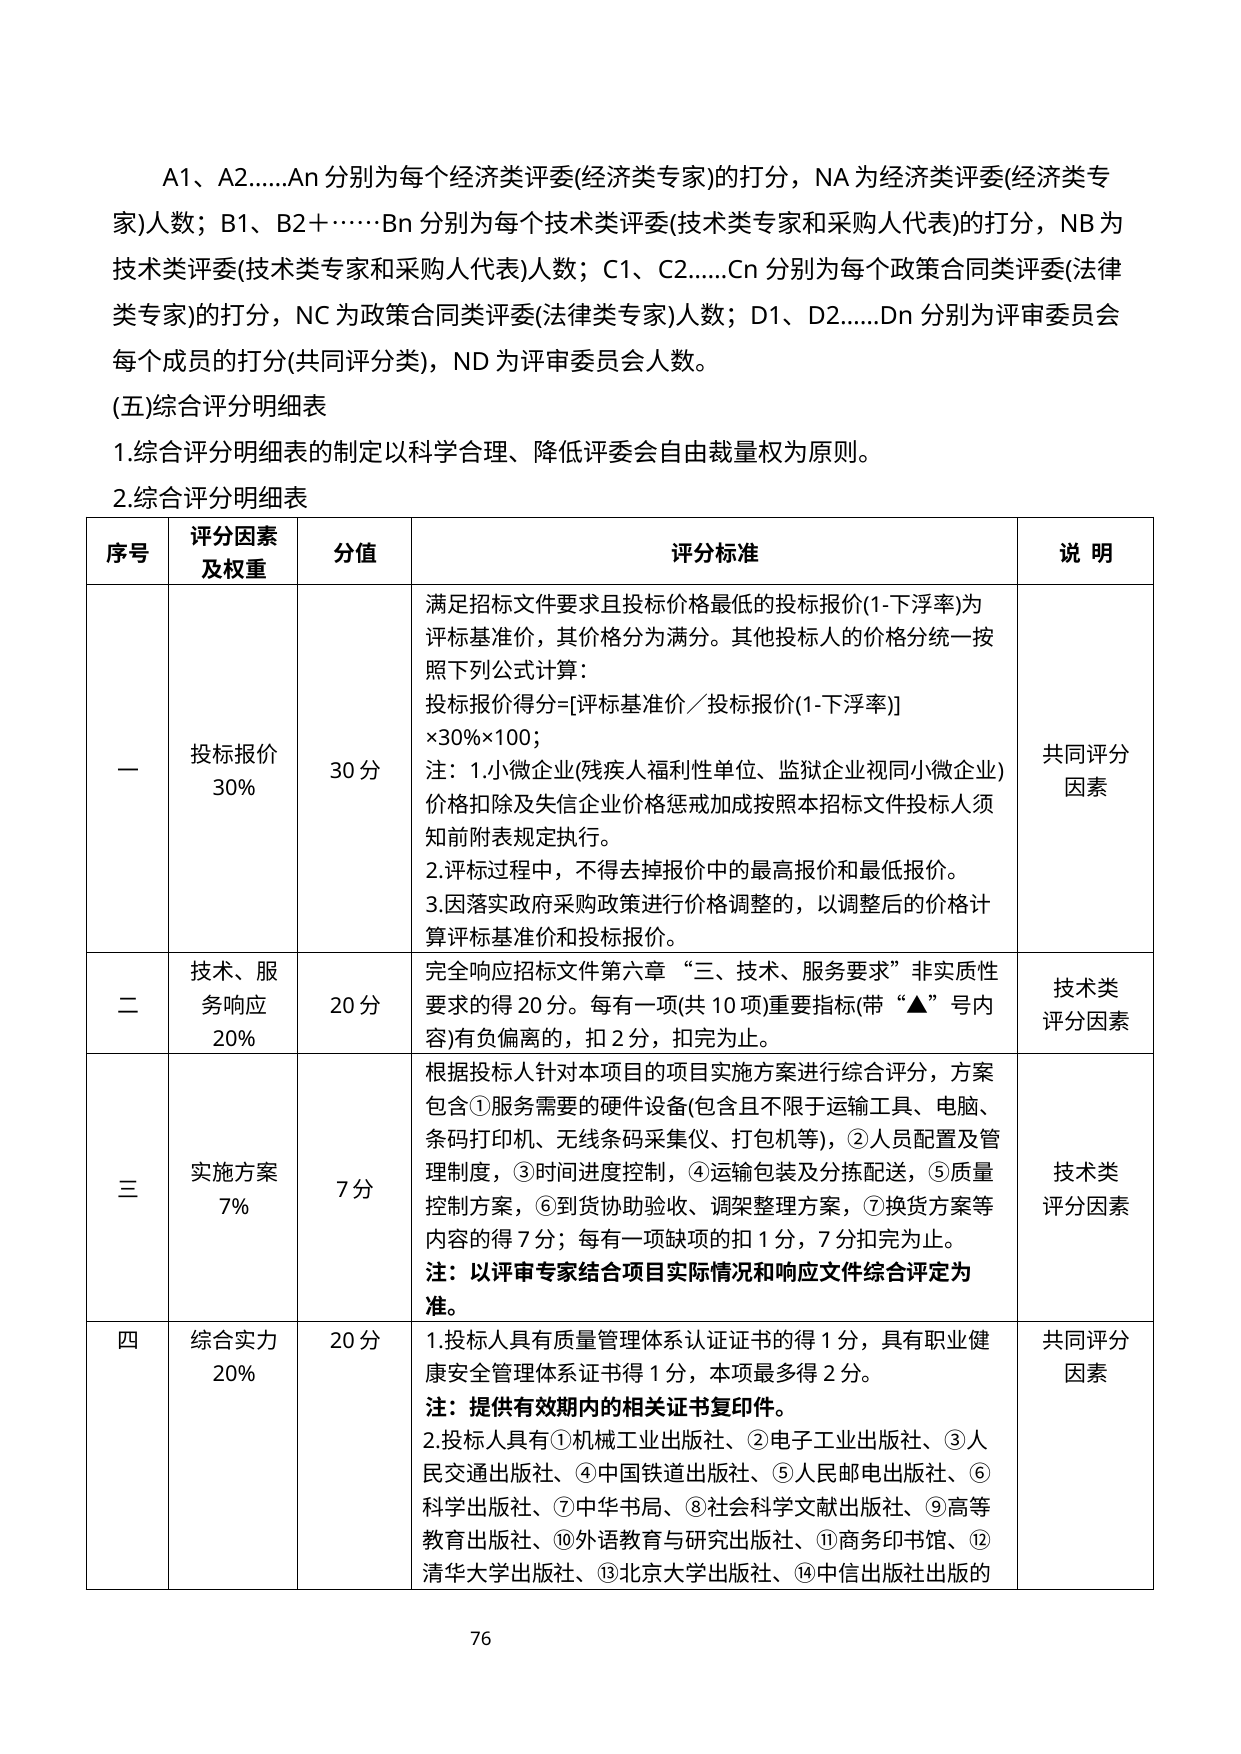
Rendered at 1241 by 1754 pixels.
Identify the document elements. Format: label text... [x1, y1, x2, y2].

list 综合评分明细表 [112, 379, 1128, 425]
table_cell 技术类 评分因素 [1018, 953, 1153, 1053]
table_cell 综合实力 20% [169, 1322, 297, 1588]
table_cell 一 [87, 585, 168, 952]
table_cell 20分 [298, 953, 411, 1053]
table_cell 二 [87, 953, 168, 1053]
table_cell 共同评分 因素 [1018, 1322, 1153, 1588]
table_cell 根据投标人针对本项目的项目实施方案进行综合评分，方案包含①服务需要的硬件设备(包含且不限于运输工具、电脑、条码打印机、无线条码采集仪、打包机等)，②人员配置及管理制度，③时间进度控制，④运输包装及分拣配送，⑤质量控制方案，⑥到货协助验收、调架整理方案，⑦换货方案等内容的得7分；每有一项缺项的扣1分，7分扣完为止。 注：以评审专家结合项目实际情况和响应文件综合评定为准。 [412, 1054, 1017, 1321]
table_header 分值 [298, 518, 411, 584]
table_header 评分因素 及权重 [169, 518, 297, 584]
text A1、A2……An分别为每个经济类评委(经济类专家)的打分，NA为经济类评委(经济类专家)人数；B1、B2＋……Bn 分别为每个技术类评委(技术类专家和采购人代表)的打分，NB为技术类评委(技术类专家和采购人代表)人数；C1、C2……Cn 分别为每个政策合同类评委(法律类专家)的打分，NC为政策合同类评委(法律类专家)人数；D1、D2……Dn 分别为评审委员会每个成员的打分(共同评分类)，ND为评审委员会人数。 [112, 150, 1128, 379]
table_cell 7分 [298, 1054, 411, 1321]
table_cell 完全响应招标文件第六章 “三、技术、服务要求”非实质性要求的得20分。每有一项(共10项)重要指标(带“▲”号内容)有负偏离的，扣2分，扣完为止。 [412, 953, 1017, 1053]
table_cell 技术类 评分因素 [1018, 1054, 1153, 1321]
table_cell 30分 [298, 585, 411, 952]
table_cell 20分 [298, 1322, 411, 1588]
table_header 说 明 [1018, 518, 1153, 584]
table_cell 三 [87, 1054, 168, 1321]
list 综合评分明细表 [112, 471, 1128, 517]
table_header 序号 [87, 518, 168, 584]
table_header 评分标准 [412, 518, 1017, 584]
table_cell 投标报价 30% [169, 585, 297, 952]
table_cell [412, 1322, 1017, 1588]
table_cell 四 [87, 1322, 168, 1588]
table_cell 技术、服务响应 20% [169, 953, 297, 1053]
list 综合评分明细表的制定以科学合理、降低评委会自由裁量权为原则。 [112, 425, 1128, 471]
table_cell 实施方案 7% [169, 1054, 297, 1321]
table_cell 满足招标文件要求且投标价格最低的投标报价(1-下浮率)为评标基准价，其价格分为满分。其他投标人的价格分统一按照下列公式计算： 投标报价得分=[评标基准价／投标报价(1-下浮率)]×30%×100； 注：1.小微企业(残疾人福利性单位、监狱企业视同小微企业)价格扣除及失信企业价格惩戒加成按照本招标文件投标人须知前附表规定执行。 2.评标过程中，不得去掉报价中的最高报价和最低报价。 3.因落实政府采购政策进行价格调整的，以调整后的价格计算评标基准价和投标报价。 [412, 585, 1017, 952]
table_cell 共同评分 因素 [1018, 585, 1153, 952]
